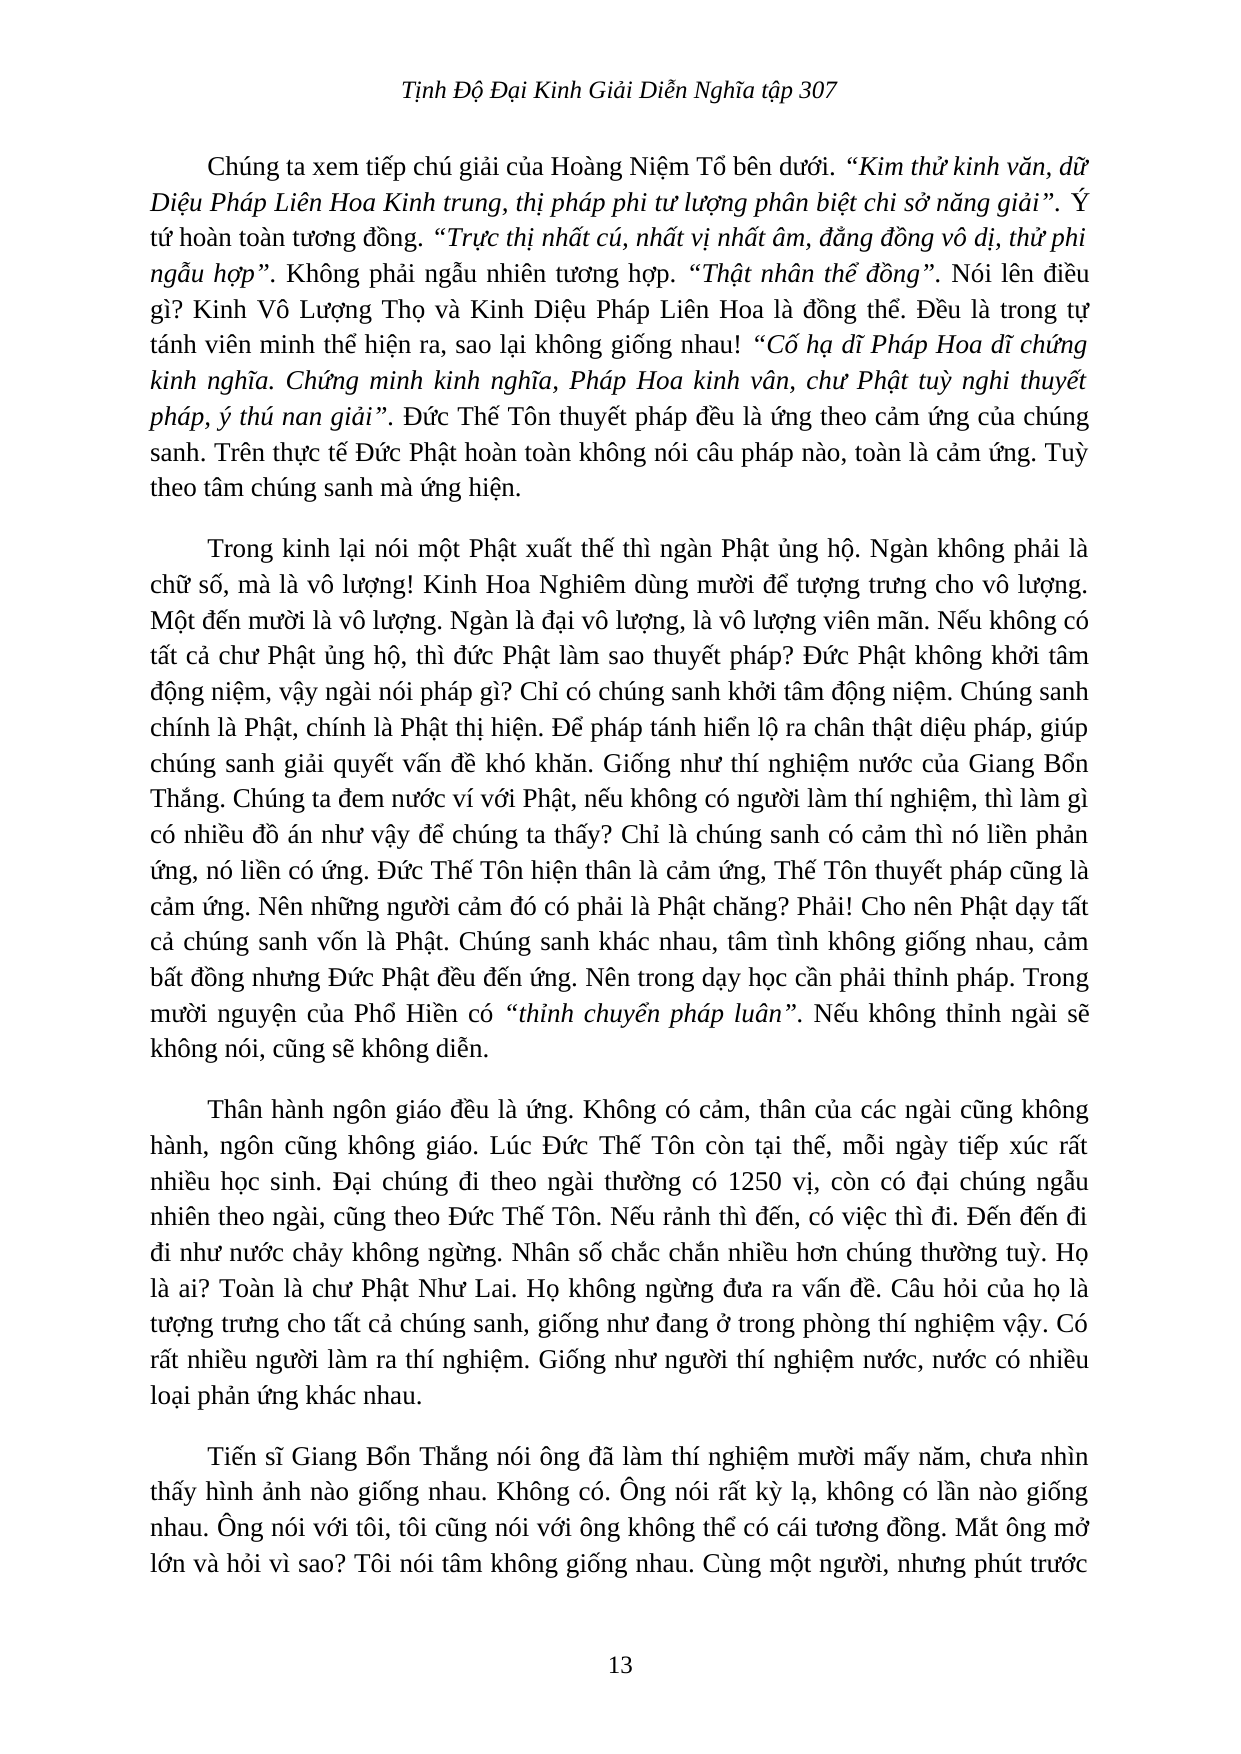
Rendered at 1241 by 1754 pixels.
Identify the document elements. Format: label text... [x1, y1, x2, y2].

text Trong kinh lại nói một Phật xuất thế thì ngàn Phật ủng hộ. Ngàn không phải là chữ số, mà là vô lượng! Kinh Hoa Nghiêm dùng mười để tượng trưng cho vô lượng. Một đến mười là vô lượng. Ngàn là đại vô lượng, là vô lượng viên mãn. Nếu không có tất cả chư Phật ủng hộ, thì đức Phật làm sao thuyết pháp? Đức Phật không khởi tâm động niệm, vậy ngài nói pháp gì? Chỉ có chúng sanh khởi tâm động niệm. Chúng sanh chính là Phật, chính là Phật thị hiện. Để pháp tánh hiển lộ ra chân thật diệu pháp, giúp chúng sanh giải quyết vấn đề khó khăn. Giống như thí nghiệm nước của Giang Bổn Thắng. Chúng ta đem nước ví với Phật, nếu không có người làm thí nghiệm, thì làm gì có nhiều đồ án như vậy để chúng ta thấy? Chỉ là chúng sanh có cảm thì nó liền phản ứng, nó liền có ứng. Đức Thế Tôn hiện thân là cảm ứng, Thế Tôn thuyết pháp cũng là cảm ứng. Nên những người cảm đó có phải là Phật chăng? Phải! Cho nên Phật dạy tất cả chúng sanh vốn là Phật. Chúng sanh khác nhau, tâm tình không giống nhau, cảm bất đồng nhưng Đức Phật đều đến ứng. Nên trong dạy học cần phải thỉnh pháp. Trong mười nguyện của Phổ Hiền có “thỉnh chuyển pháp luân”. Nếu không thỉnh ngài sẽ không nói, cũng sẽ không diễn. [150, 532, 1090, 1064]
text Chúng ta xem tiếp chú giải của Hoàng Niệm Tổ bên dưới. “Kim thử kinh văn, dữ Diệu Pháp Liên Hoa Kinh trung, thị pháp phi tư lượng phân biệt chi sở năng giải”. Ý tứ hoàn toàn tương đồng. “Trực thị nhất cú, nhất vị nhất âm, đẳng đồng vô dị, thử phi ngẫu hợp”. Không phải ngẫu nhiên tương hợp. “Thật nhân thể đồng”. Nói lên điều gì? Kinh Vô Lượng Thọ và Kinh Diệu Pháp Liên Hoa là đồng thể. Đều là trong tự tánh viên minh thể hiện ra, sao lại không giống nhau! “Cố hạ dĩ Pháp Hoa dĩ chứng kinh nghĩa. Chứng minh kinh nghĩa, Pháp Hoa kinh vân, chư Phật tuỳ nghi thuyết pháp, ý thú nan giải”. Đức Thế Tôn thuyết pháp đều là ứng theo cảm ứng của chúng sanh. Trên thực tế Đức Phật hoàn toàn không nói câu pháp nào, toàn là cảm ứng. Tuỳ theo tâm chúng sanh mà ứng hiện. [150, 150, 1090, 503]
text Thân hành ngôn giáo đều là ứng. Không có cảm, thân của các ngài cũng không hành, ngôn cũng không giáo. Lúc Đức Thế Tôn còn tại thế, mỗi ngày tiếp xúc rất nhiều học sinh. Đại chúng đi theo ngài thường có 1250 vị, còn có đại chúng ngẫu nhiên theo ngài, cũng theo Đức Thế Tôn. Nếu rảnh thì đến, có việc thì đi. Đến đến đi đi như nước chảy không ngừng. Nhân số chắc chắn nhiều hơn chúng thường tuỳ. Họ là ai? Toàn là chư Phật Như Lai. Họ không ngừng đưa ra vấn đề. Câu hỏi của họ là tượng trưng cho tất cả chúng sanh, giống như đang ở trong phòng thí nghiệm vậy. Có rất nhiều người làm ra thí nghiệm. Giống như người thí nghiệm nước, nước có nhiều loại phản ứng khác nhau. [150, 1093, 1090, 1410]
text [150, 1440, 1090, 1578]
